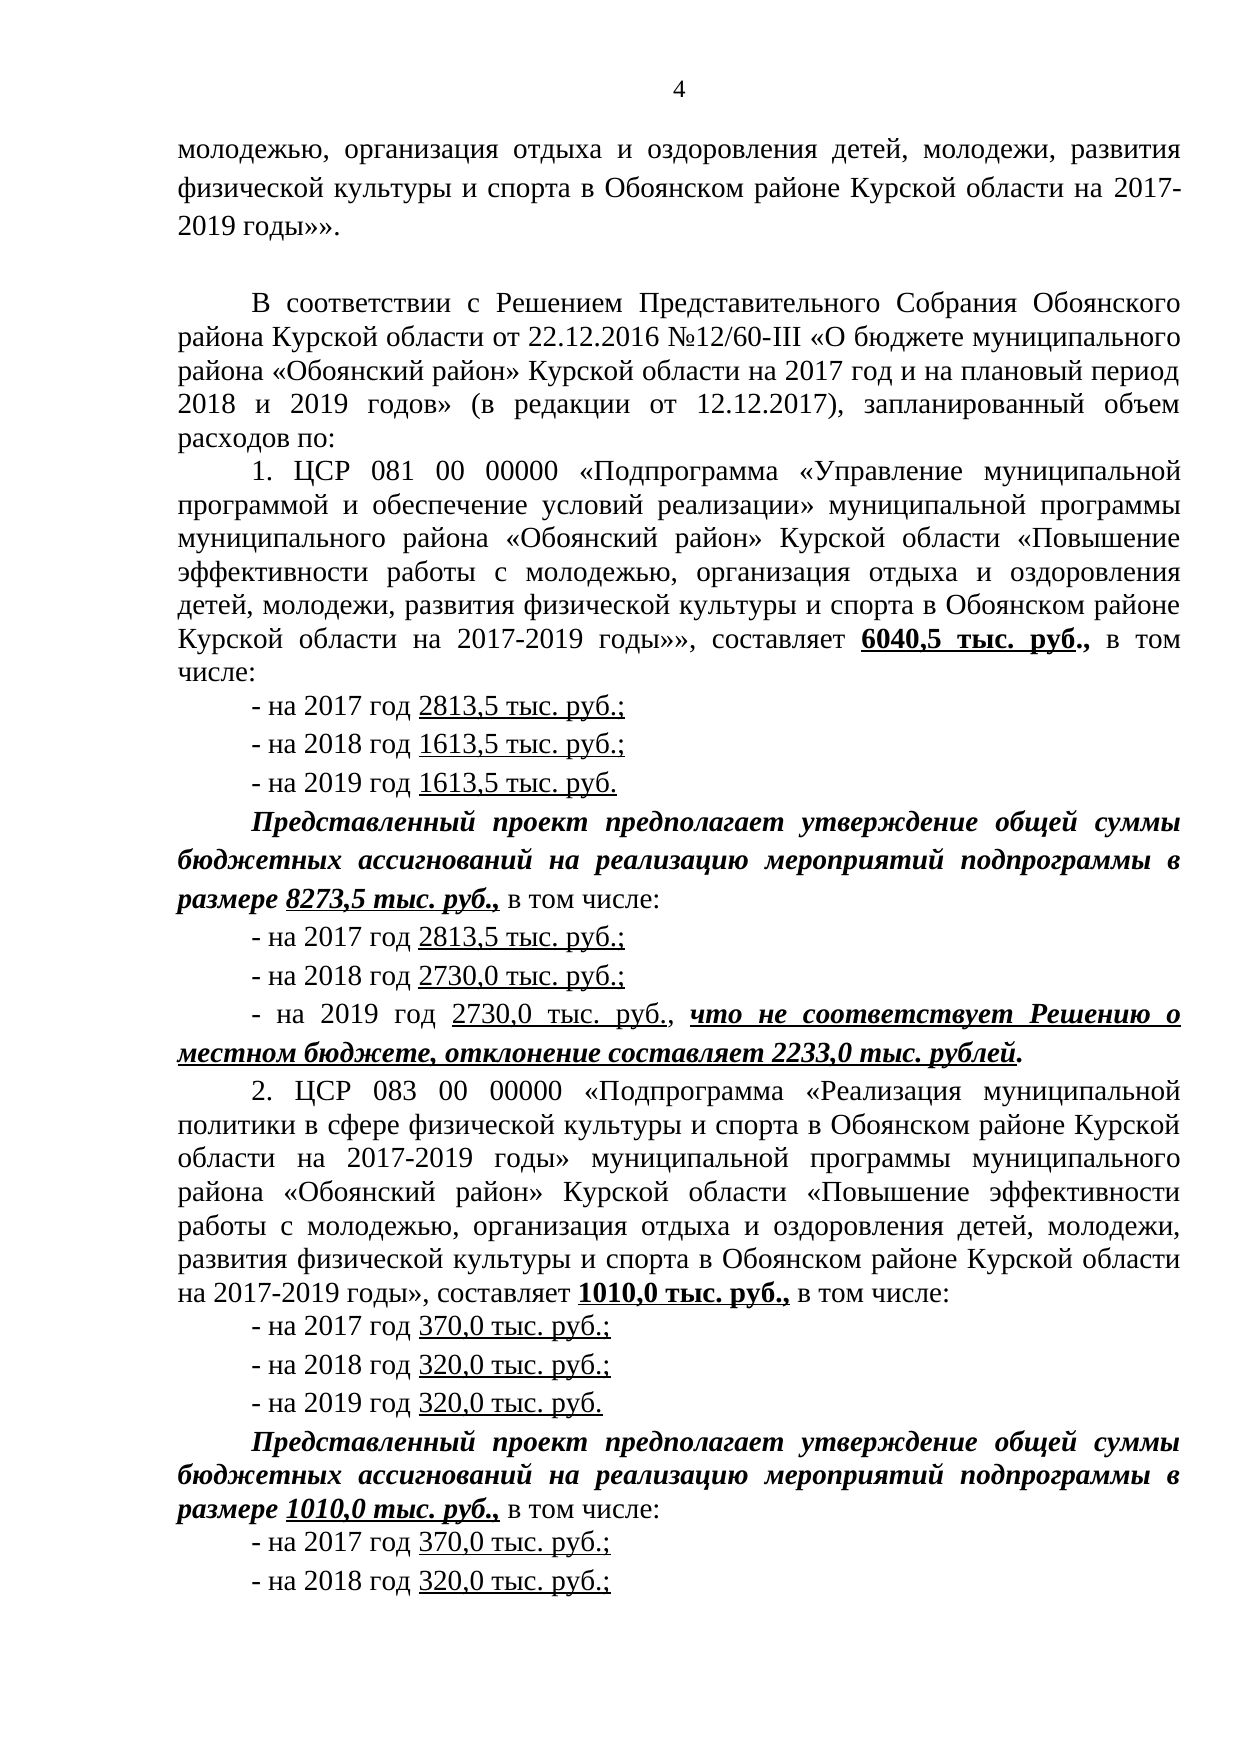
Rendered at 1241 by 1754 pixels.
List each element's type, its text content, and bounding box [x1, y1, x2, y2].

text Представленный проект предполагает утверждение общей суммы бюджетных ассигнований на реализацию мероприятий подпрограммы в размере 1010,0 тыс. руб., в том числе: [177, 1424, 1181, 1524]
text - на 2019 год 2730,0 тыс. руб., что не соответствует Решению о местном бюджете, отклонение составляет 2233,0 тыс. рублей. [177, 996, 1181, 1068]
text - на 2019 год 320,0 тыс. руб. [177, 1385, 1181, 1419]
text - на 2017 год 2813,5 тыс. руб.; [177, 688, 1181, 722]
text 2. ЦСР 083 00 00000 «Подпрограмма «Реализация муниципальной политики в сфере физической культуры и спорта в Обоянском районе Курской области на 2017-2019 годы» муниципальной программы муниципального района «Обоянский район» Курской области «Повышение эффективности работы с молодежью, организация отдыха и оздоровления детей, молодежи, развития физической культуры и спорта в Обоянском районе Курской области на 2017-2019 годы», составляет 1010,0 тыс. руб., в том числе: [177, 1073, 1181, 1308]
text Представленный проект предполагает утверждение общей суммы бюджетных ассигнований на реализацию мероприятий подпрограммы в размере 8273,5 тыс. руб., в том числе: [177, 804, 1181, 914]
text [177, 131, 1181, 242]
text - на 2017 год 2813,5 тыс. руб.; [177, 919, 1181, 953]
text - на 2018 год 320,0 тыс. руб.; [177, 1347, 1181, 1380]
text - на 2017 год 370,0 тыс. руб.; [177, 1524, 1181, 1558]
text - на 2019 год 1613,5 тыс. руб. [177, 765, 1181, 799]
text - на 2018 год 2730,0 тыс. руб.; [177, 958, 1181, 991]
text В соответствии с Решением Представительного Собрания Обоянского района Курской области от 22.12.2016 №12/60-III «О бюджете муниципального района «Обоянский район» Курской области на 2017 год и на плановый период 2018 и 2019 годов» (в редакции от 12.12.2017), запланированный объем расходов по: [177, 286, 1181, 453]
text - на 2017 год 370,0 тыс. руб.; [177, 1308, 1181, 1342]
text 1. ЦСР 081 00 00000 «Подпрограмма «Управление муниципальной программой и обеспечение условий реализации» муниципальной программы муниципального района «Обоянский район» Курской области «Повышение эффективности работы с молодежью, организация отдыха и оздоровления детей, молодежи, развития физической культуры и спорта в Обоянском районе Курской области на 2017-2019 годы»», составляет 6040,5 тыс. руб., в том числе: [177, 453, 1181, 688]
text - на 2018 год 320,0 тыс. руб.; [177, 1563, 1181, 1597]
text - на 2018 год 1613,5 тыс. руб.; [177, 727, 1181, 760]
